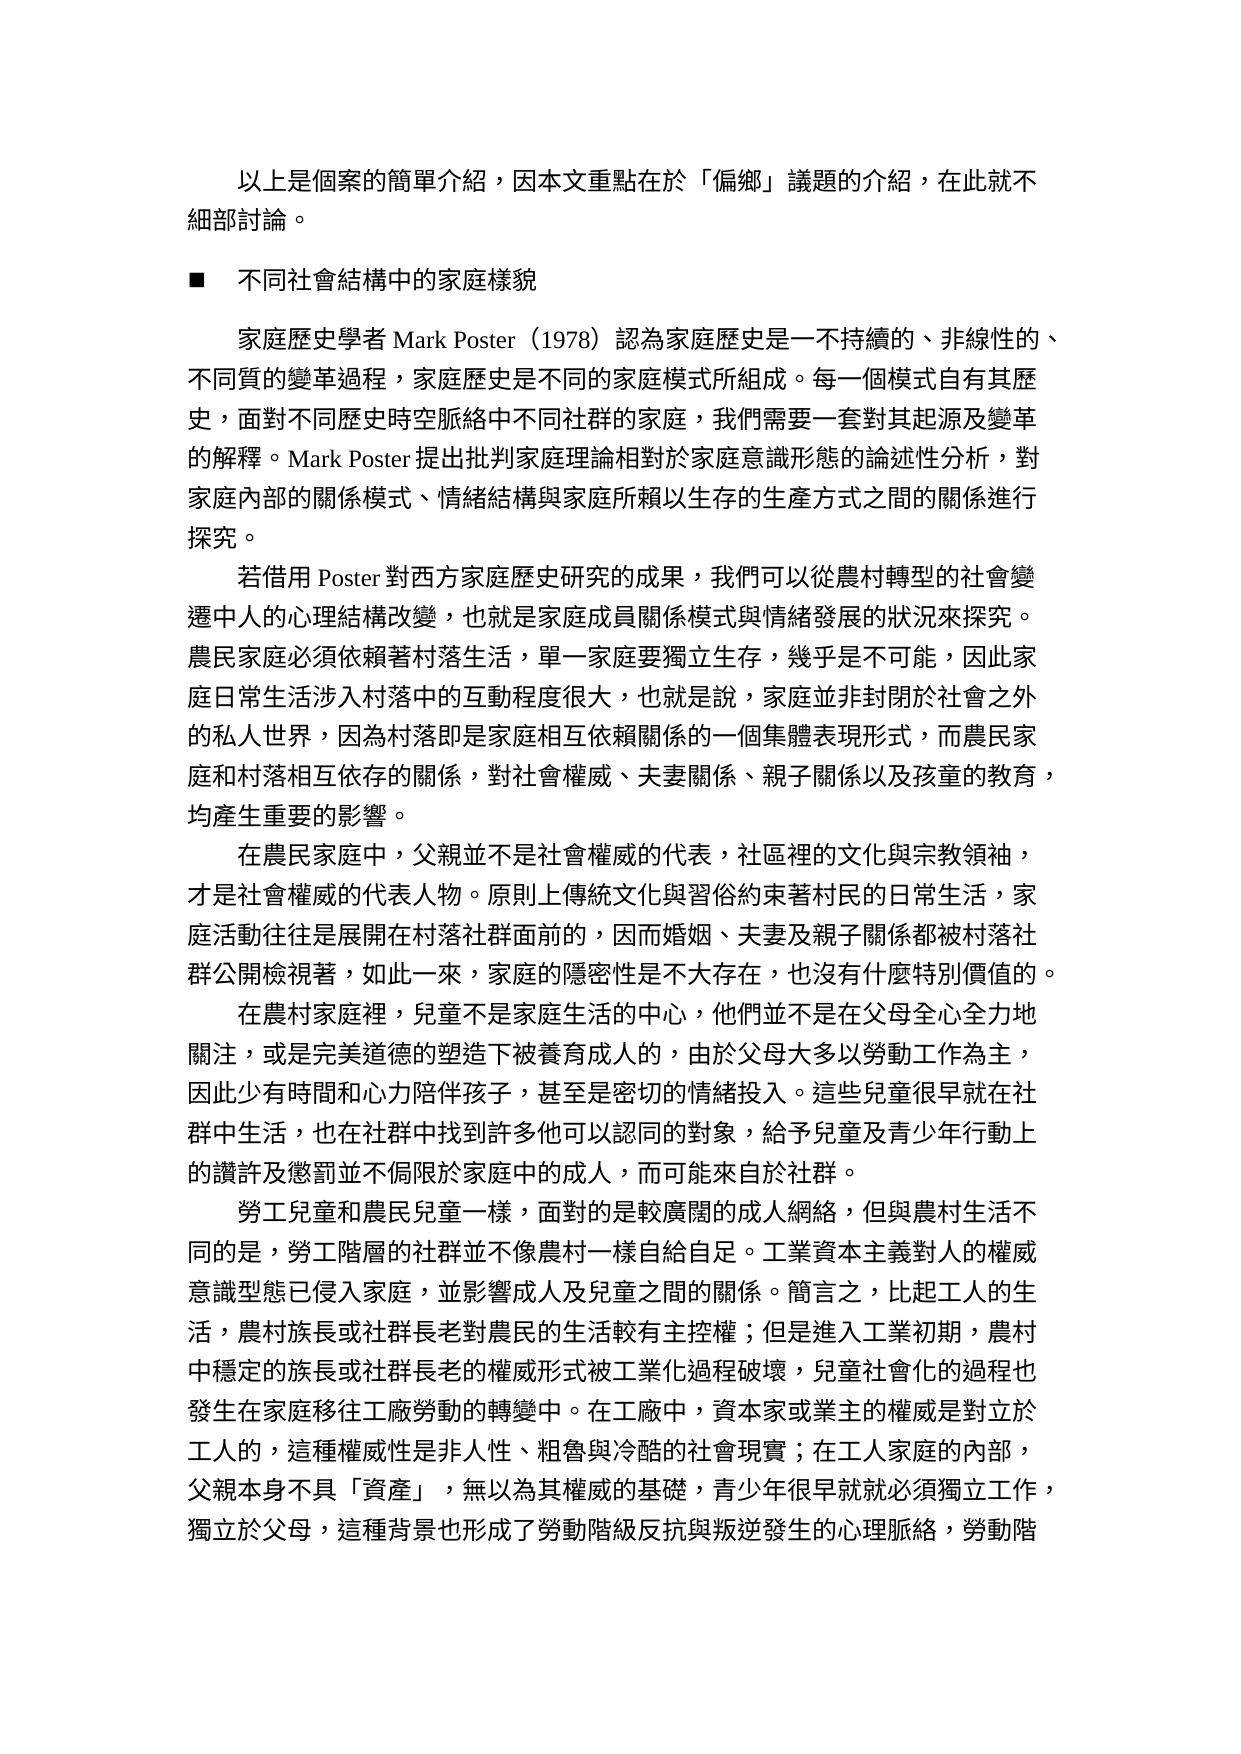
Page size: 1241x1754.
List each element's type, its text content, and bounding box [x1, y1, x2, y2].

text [187, 1191, 1053, 1548]
text 若借用Poster對西方家庭歷史研究的成果，我們可以從農村轉型的社會變遷中人的心理結構改變，也就是家庭成員關係模式與情緒發展的狀況來探究。農民家庭必須依賴著村落生活，單一家庭要獨立生存，幾乎是不可能，因此家庭日常生活涉入村落中的互動程度很大，也就是說，家庭並非封閉於社會之外的私人世界，因為村落即是家庭相互依賴關係的一個集體表現形式，而農民家庭和村落相互依存的關係，對社會權威、夫妻關係、親子關係以及孩童的教育，均產生重要的影響。 [187, 556, 1053, 834]
text 以上是個案的簡單介紹，因本文重點在於「偏鄉」議題的介紹，在此就不細部討論。 [187, 159, 1053, 239]
text 在農民家庭中，父親並不是社會權威的代表，社區裡的文化與宗教領袖，才是社會權威的代表人物。原則上傳統文化與習俗約束著村民的日常生活，家庭活動往往是展開在村落社群面前的，因而婚姻、夫妻及親子關係都被村落社群公開檢視著，如此一來，家庭的隱密性是不大存在，也沒有什麼特別價值的。 [187, 834, 1053, 993]
text 在農村家庭裡，兒童不是家庭生活的中心，他們並不是在父母全心全力地關注，或是完美道德的塑造下被養育成人的，由於父母大多以勞動工作為主，因此少有時間和心力陪伴孩子，甚至是密切的情緒投入。這些兒童很早就在社群中生活，也在社群中找到許多他可以認同的對象，給予兒童及青少年行動上的讚許及懲罰並不侷限於家庭中的成人，而可能來自於社群。 [187, 993, 1053, 1191]
list 不同社會結構中的家庭樣貌 [187, 259, 1053, 298]
text 家庭歷史學者Mark Poster（1978）認為家庭歷史是一不持續的、非線性的、不同質的變革過程，家庭歷史是不同的家庭模式所組成。每一個模式自有其歷史，面對不同歷史時空脈絡中不同社群的家庭，我們需要一套對其起源及變革的解釋。Mark Poster提出批判家庭理論相對於家庭意識形態的論述性分析，對家庭內部的關係模式、情緒結構與家庭所賴以生存的生產方式之間的關係進行探究。 [187, 318, 1053, 556]
